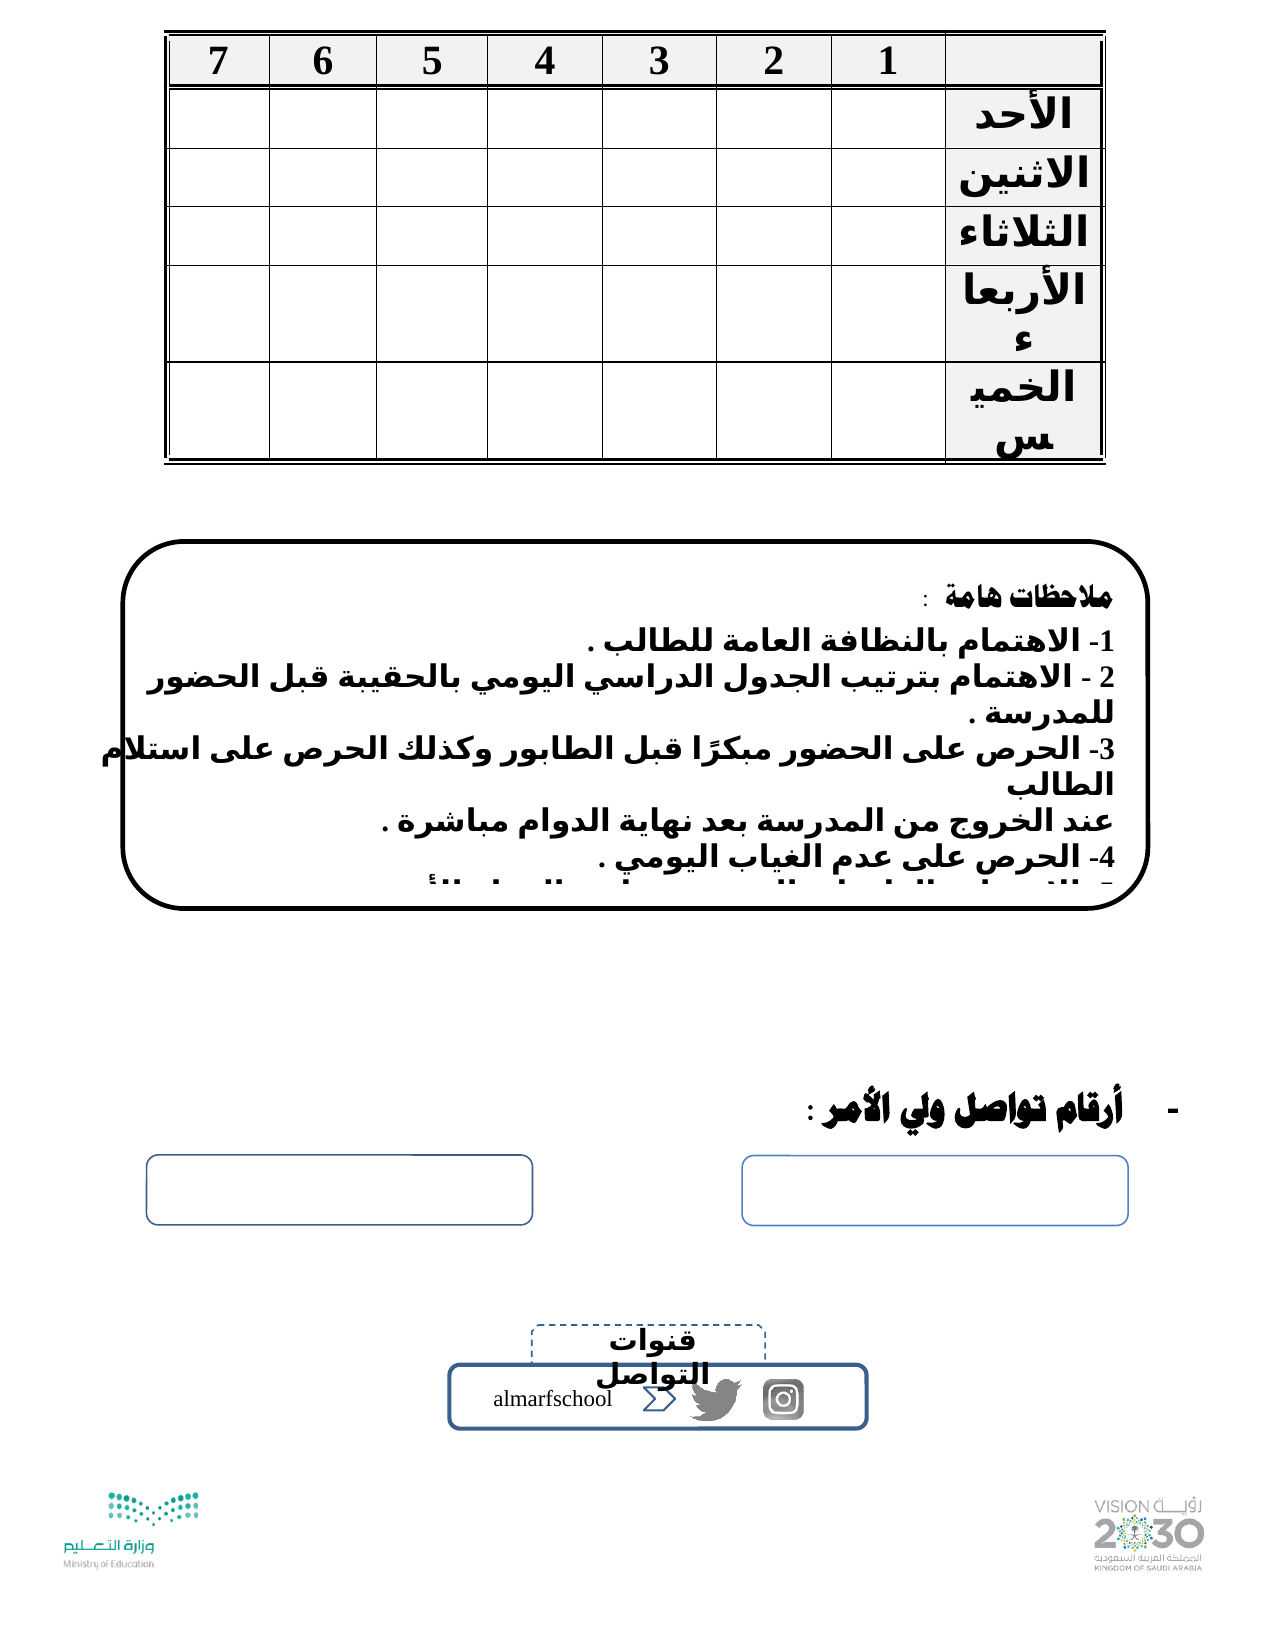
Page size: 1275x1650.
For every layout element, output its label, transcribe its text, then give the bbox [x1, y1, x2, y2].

table_cell [270, 149, 376, 206]
table_cell [832, 90, 945, 147]
table_cell [488, 90, 602, 147]
table_cell [603, 363, 716, 458]
table_cell [377, 266, 487, 361]
table_cell [832, 363, 945, 458]
table_cell [603, 90, 716, 147]
table_header 7 [167, 33, 270, 84]
table_cell [603, 207, 716, 264]
table_cell [717, 207, 831, 264]
table_cell [377, 149, 487, 206]
table_cell [167, 363, 269, 458]
table_cell الاثنين [946, 149, 1100, 206]
table_cell الثلاثاء [946, 207, 1100, 264]
picture [62, 1491, 199, 1570]
table_cell [488, 149, 602, 206]
table_header 3 [603, 36, 716, 84]
table_cell [270, 90, 376, 147]
table_header 2 [717, 36, 831, 84]
table_cell الأربعاء [946, 266, 1100, 361]
picture [1092, 1494, 1206, 1573]
table_cell [832, 207, 945, 264]
table_cell [488, 207, 602, 264]
table_cell [832, 149, 945, 206]
table_cell [603, 266, 716, 361]
picture [690, 1379, 742, 1421]
table_cell [170, 149, 269, 206]
table_cell [377, 207, 487, 264]
table_header 5 [377, 36, 487, 84]
table_cell [603, 149, 716, 206]
table_cell [270, 207, 376, 264]
table_cell [717, 90, 831, 147]
table_cell [832, 266, 945, 361]
table_cell [377, 363, 487, 458]
table_header 6 [270, 36, 376, 84]
table_cell الأحد [946, 90, 1100, 147]
table_cell [717, 149, 831, 206]
table_cell [377, 90, 487, 147]
table_cell [717, 363, 831, 458]
table_cell [270, 266, 376, 361]
table_cell [488, 266, 602, 361]
table_cell [488, 363, 602, 458]
table_header 4 [488, 36, 602, 84]
table_header [946, 36, 1103, 84]
table_cell [270, 363, 376, 458]
picture [762, 1378, 804, 1420]
table_cell [170, 207, 269, 264]
table_header 1 [832, 36, 945, 84]
list أرقام تواصل ولي الأمر : [148, 1072, 1167, 1138]
table_cell [170, 266, 269, 361]
table_cell [717, 266, 831, 361]
table_cell الخميس [946, 363, 1103, 458]
table_cell [170, 90, 269, 147]
